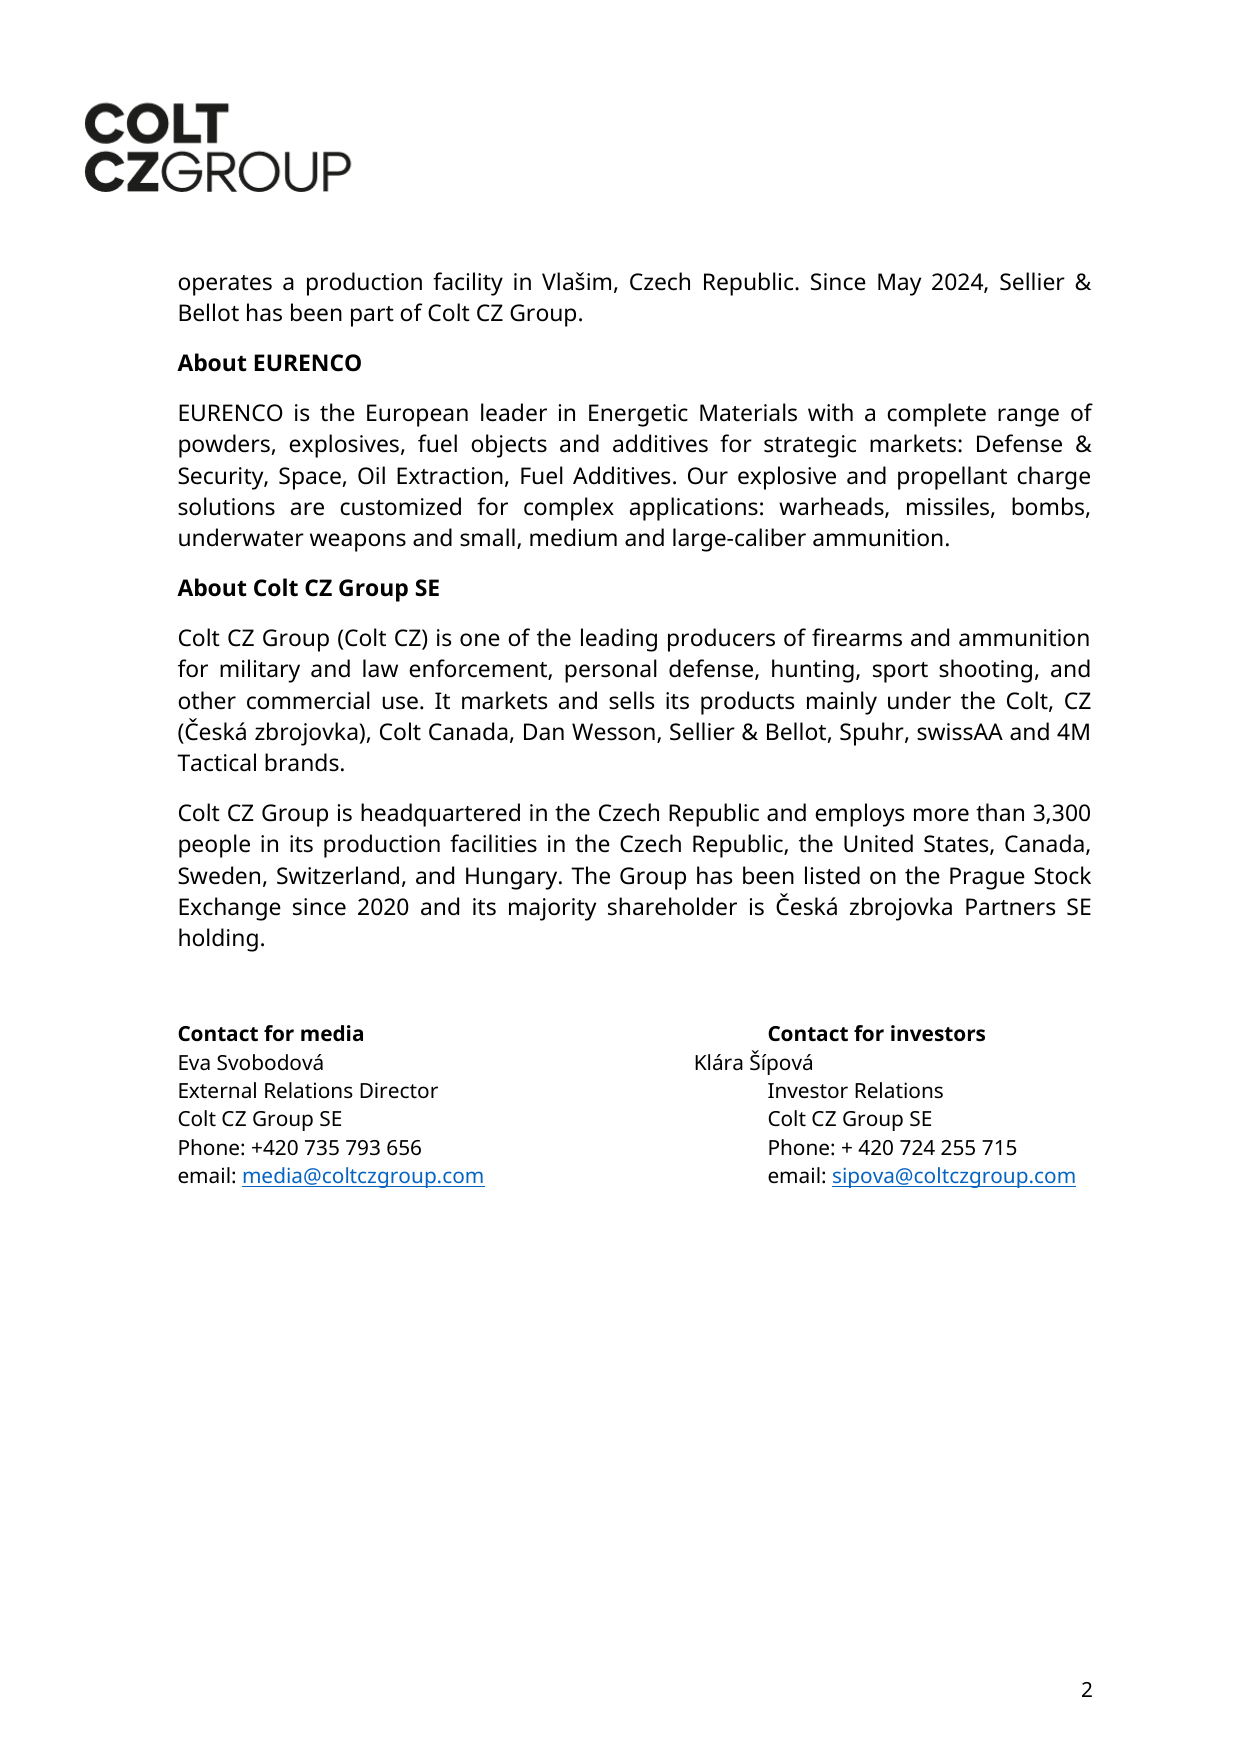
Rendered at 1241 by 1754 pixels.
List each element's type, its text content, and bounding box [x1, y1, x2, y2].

text External Relations Director Investor Relations [177, 1076, 1093, 1104]
text email: media@coltczgroup.com email: sipova@coltczgroup.com [177, 1161, 1093, 1218]
text EURENCO is the European leader in Energetic Materials with a complete range of powders, explosives, fuel objects and additives for strategic markets: Defense & Security, Space, Oil Extraction, Fuel Additives. Our explosive and propellant charge solutions are customized for complex applications: warheads, missiles, bombs, underwater weapons and small, medium and large-caliber ammunition. [177, 397, 1093, 553]
text Contact for media Contact for investors [177, 1019, 1093, 1048]
text Colt CZ Group SE Colt CZ Group SE [177, 1104, 1093, 1133]
text Colt CZ Group (Colt CZ) is one of the leading producers of firearms and ammunition for military and law enforcement, personal defense, hunting, sport shooting, and other commercial use. It markets and sells its products mainly under the Colt, CZ (Česká zbrojovka), Colt Canada, Dan Wesson, Sellier & Bellot, Spuhr, swissAA and 4M Tactical brands. [177, 622, 1093, 778]
text About Colt CZ Group SE [177, 572, 1093, 603]
text Phone: +420 735 793 656 Phone: + 420 724 255 715 [177, 1133, 1093, 1161]
text Eva Svobodová Klára Šípová [177, 1048, 1093, 1076]
text About EURENCO [177, 347, 1093, 378]
picture [14, 14, 1220, 192]
text Colt CZ Group is headquartered in the Czech Republic and employs more than 3,300 people in its production facilities in the Czech Republic, the United States, Canada, Sweden, Switzerland, and Hungary. The Group has been listed on the Prague Stock Exchange since 2020 and its majority shareholder is Česká zbrojovka Partners SE holding. [177, 797, 1093, 953]
